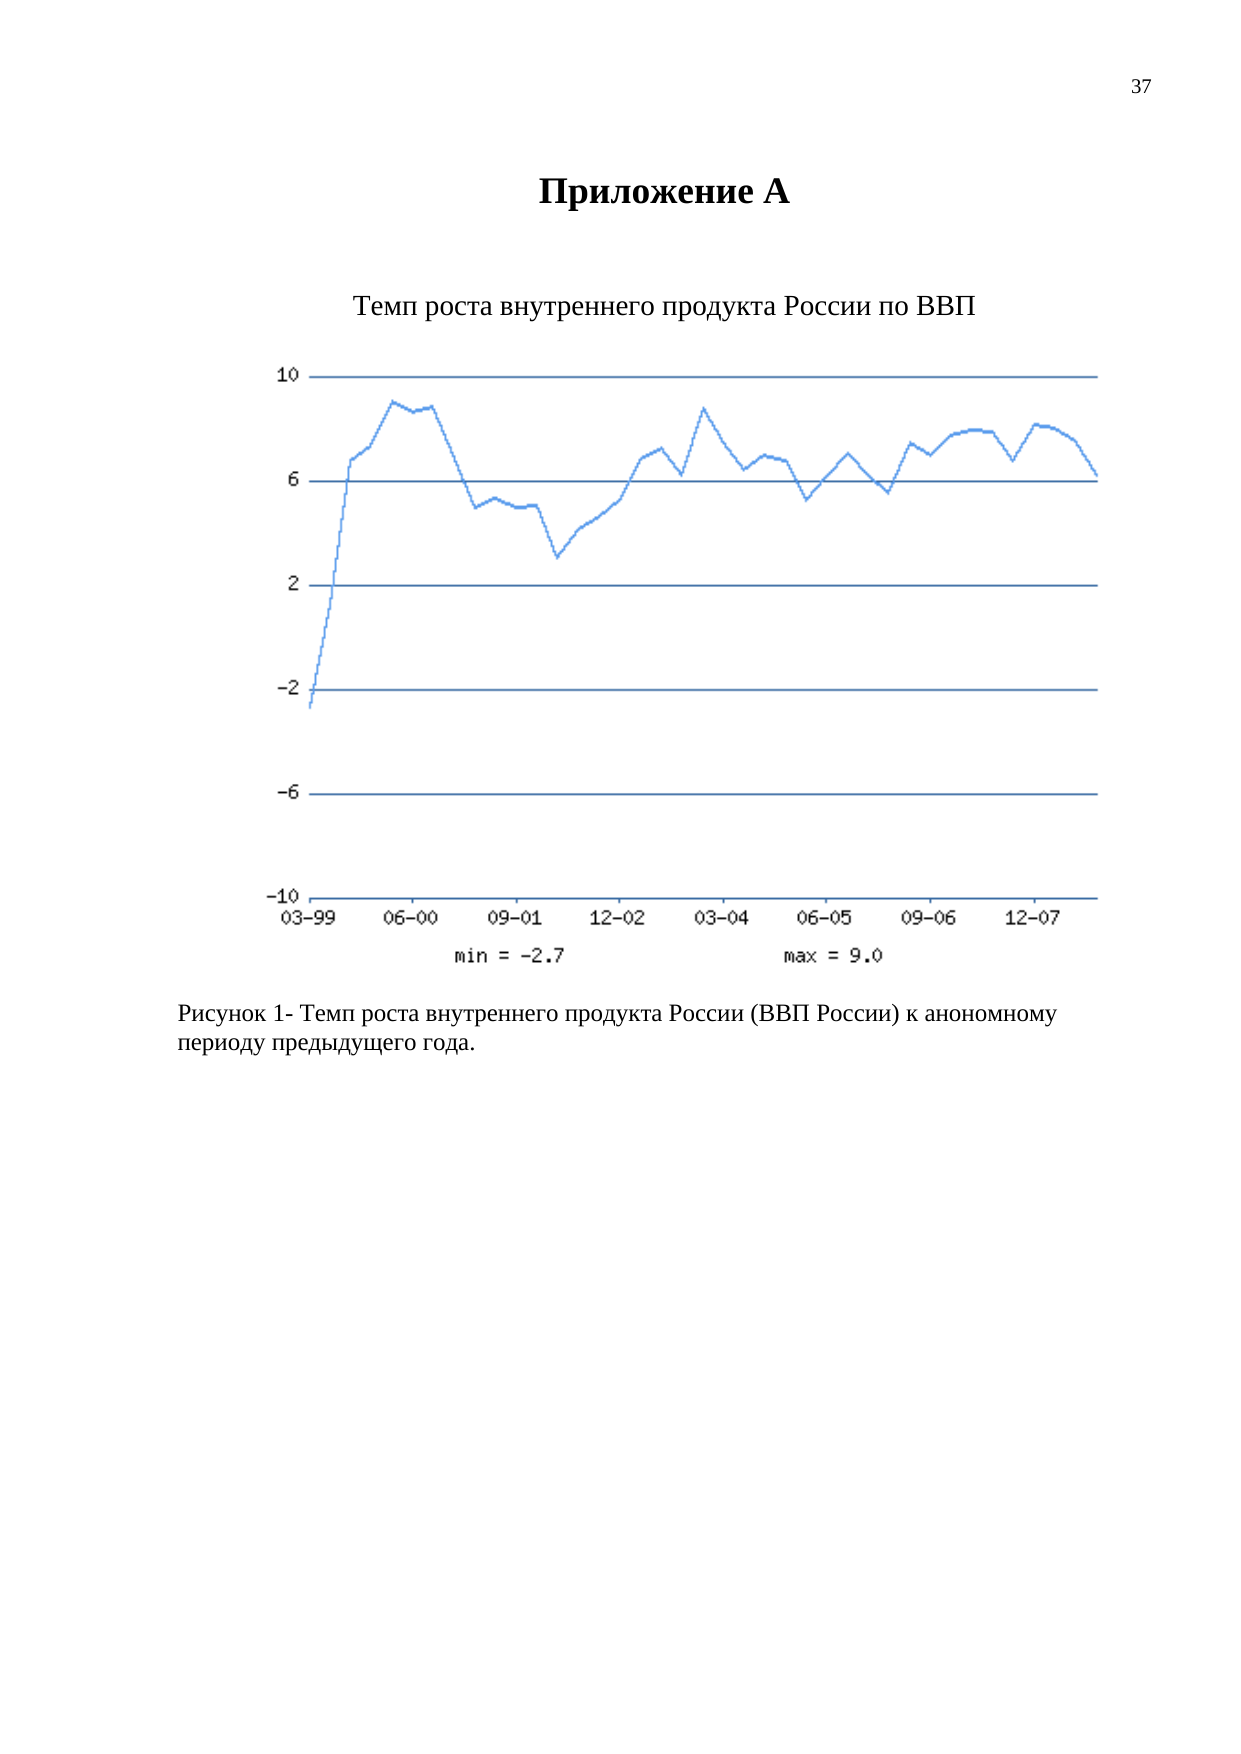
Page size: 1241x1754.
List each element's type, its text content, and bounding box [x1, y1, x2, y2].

text Темп роста внутреннего продукта России по ВВП [177, 288, 1152, 322]
picture [218, 355, 1111, 970]
text Приложение А [177, 168, 1152, 212]
text Рисунок 1- Темп роста внутреннего продукта России (ВВП России) к анономному периоду предыдущего года. [177, 998, 1152, 1056]
